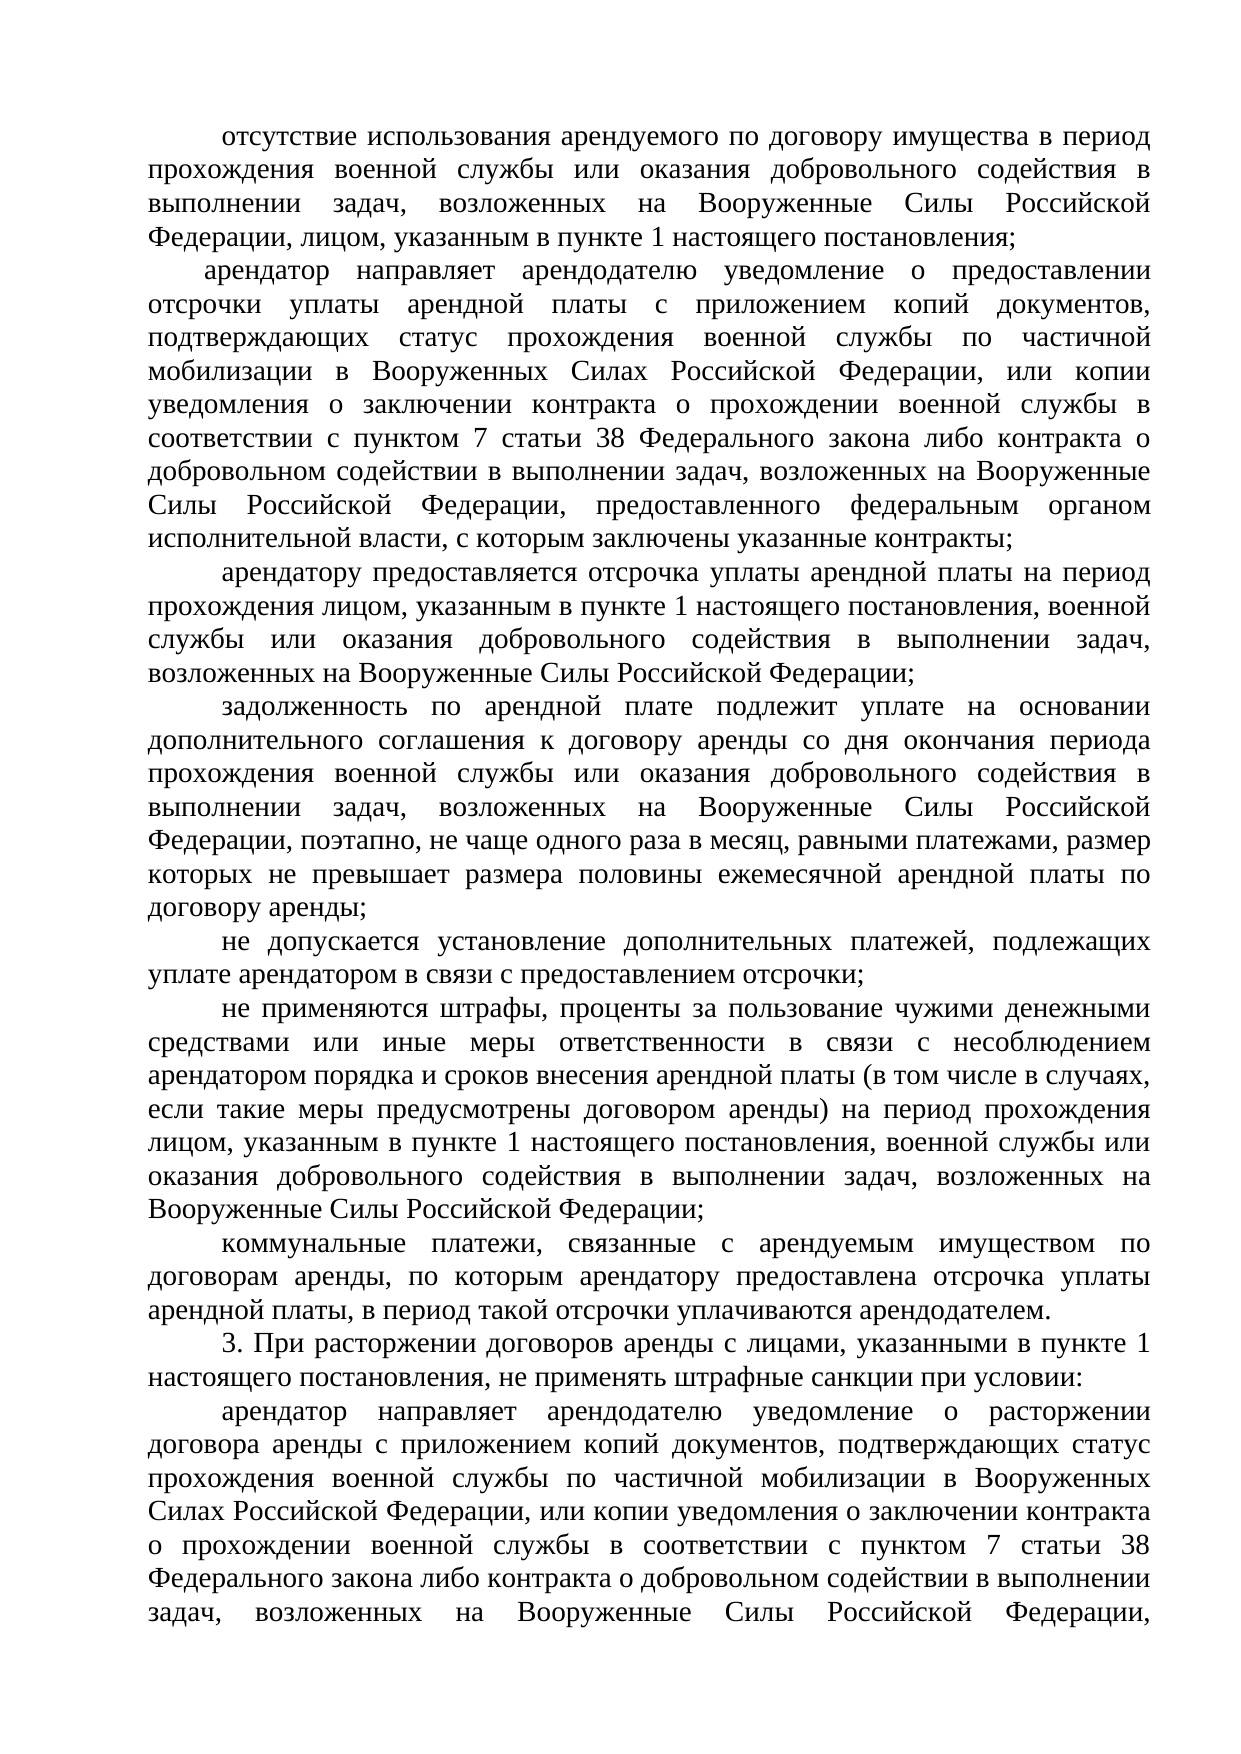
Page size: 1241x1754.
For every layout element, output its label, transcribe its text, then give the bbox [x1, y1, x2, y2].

text не допускается установление дополнительных платежей, подлежащих уплате арендатором в связи с предоставлением отсрочки; [148, 923, 1152, 990]
text арендатору предоставляется отсрочка уплаты арендной платы на период прохождения лицом, указанным в пункте 1 настоящего постановления, военной службы или оказания добровольного содействия в выполнении задач, возложенных на Вооруженные Силы Российской Федерации; [148, 554, 1152, 688]
text не применяются штрафы, проценты за пользование чужими денежными средствами или иные меры ответственности в связи с несоблюдением арендатором порядка и сроков внесения арендной платы (в том числе в случаях, если такие меры предусмотрены договором аренды) на период прохождения лицом, указанным в пункте 1 настоящего постановления, военной службы или оказания добровольного содействия в выполнении задач, возложенных на Вооруженные Силы Российской Федерации; [148, 990, 1152, 1225]
text 3. При расторжении договоров аренды с лицами, указанными в пункте 1 настоящего постановления, не применять штрафные санкции при условии: [148, 1326, 1152, 1393]
text задолженность по арендной плате подлежит уплате на основании дополнительного соглашения к договору аренды со дня окончания периода прохождения военной службы или оказания добровольного содействия в выполнении задач, возложенных на Вооруженные Силы Российской Федерации, поэтапно, не чаще одного раза в месяц, равными платежами, размер которых не превышает размера половины ежемесячной арендной платы по договору аренды; [148, 688, 1152, 923]
text коммунальные платежи, связанные с арендуемым имуществом по договорам аренды, по которым арендатору предоставлена отсрочка уплаты арендной платы, в период такой отсрочки уплачиваются арендодателем. [148, 1225, 1152, 1326]
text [148, 1393, 1152, 1627]
text арендатор направляет арендодателю уведомление о предоставлении отсрочки уплаты арендной платы с приложением копий документов, подтверждающих статус прохождения военной службы по частичной мобилизации в Вооруженных Силах Российской Федерации, или копии уведомления о заключении контракта о прохождении военной службы в соответствии с пунктом 7 статьи 38 Федерального закона либо контракта о добровольном содействии в выполнении задач, возложенных на Вооруженные Силы Российской Федерации, предоставленного федеральным органом исполнительной власти, с которым заключены указанные контракты; [148, 252, 1152, 554]
text отсутствие использования арендуемого по договору имущества в период прохождения военной службы или оказания добровольного содействия в выполнении задач, возложенных на Вооруженные Силы Российской Федерации, лицом, указанным в пункте 1 настоящего постановления; [148, 118, 1152, 252]
